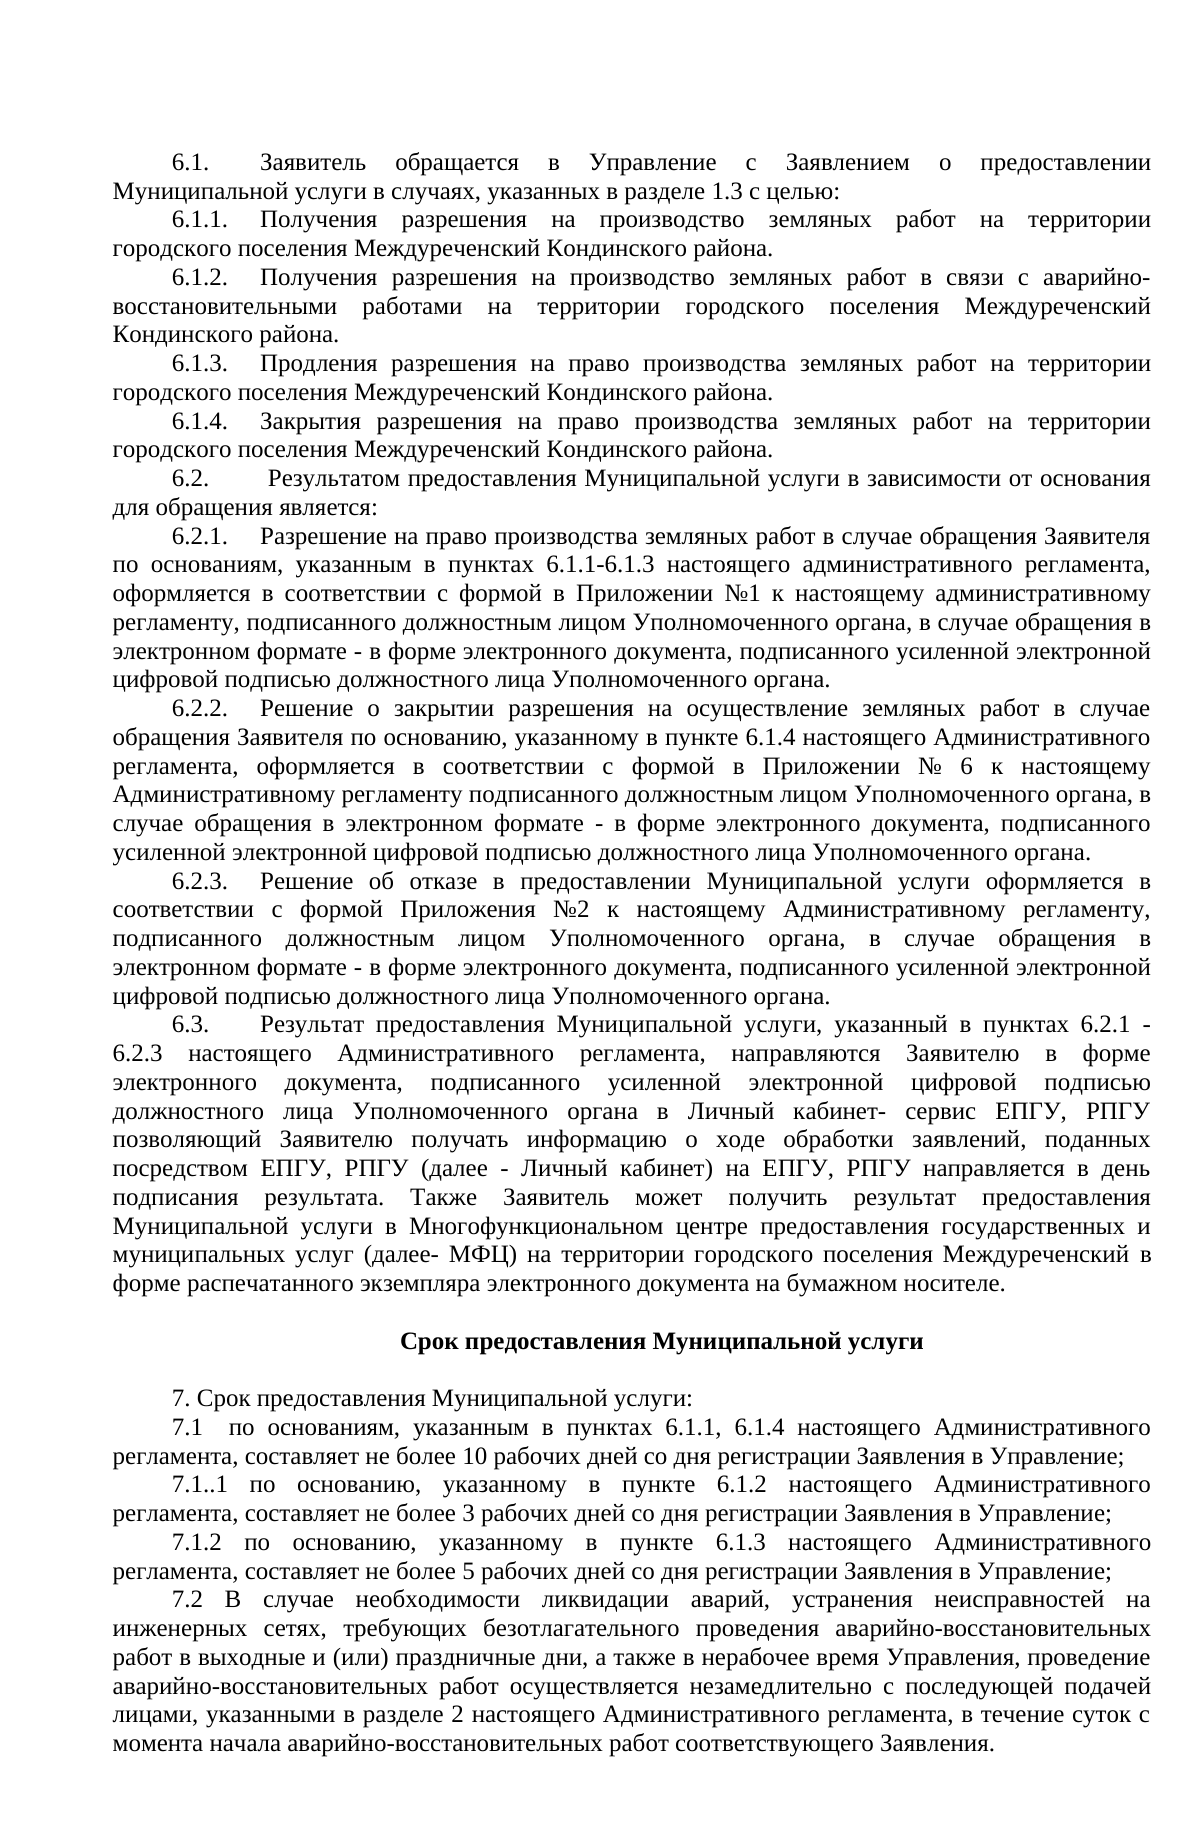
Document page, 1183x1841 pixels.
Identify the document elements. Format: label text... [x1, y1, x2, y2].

list Решение о закрытии разрешения на осуществление земляных работ в случае обращения Заявителя по основанию, указанному в пункте 6.1.4 настоящего Административного регламента, оформляется в соответствии с формой в Приложении № 6 к настоящему Административному регламенту подписанного должностным лицом Уполномоченного органа, в случае обращения в электронном формате - в форме электронного документа, подписанного усиленной электронной цифровой подписью должностного лица Уполномоченного органа. [112, 693, 1152, 866]
list Результат предоставления Муниципальной услуги, указанный в пунктах 6.2.1 - 6.2.3 настоящего Административного регламента, направляются Заявителю в форме электронного документа, подписанного усиленной электронной цифровой подписью должностного лица Уполномоченного органа в Личный кабинет- сервис ЕПГУ, РПГУ позволяющий Заявителю получать информацию о ходе обработки заявлений, поданных посредством ЕПГУ, РПГУ (далее - Личный кабинет) на ЕПГУ, РПГУ направляется в день подписания результата. Также Заявитель может получить результат предоставления Муниципальной услуги в Многофункциональном центре предоставления государственных и муниципальных услуг (далее- МФЦ) на территории городского поселения Междуреченский в форме распечатанного экземпляра электронного документа на бумажном носителе. [112, 1009, 1152, 1297]
list Получения разрешения на производство земляных работ на территории городского поселения Междуреченский Кондинского района. [112, 204, 1152, 262]
text 7. Срок предоставления Муниципальной услуги: [112, 1383, 1152, 1412]
list Разрешение на право производства земляных работ в случае обращения Заявителя по основаниям, указанным в пунктах 6.1.1-6.1.3 настоящего административного регламента, оформляется в соответствии с формой в Приложении №1 к настоящему административному регламенту, подписанного должностным лицом Уполномоченного органа, в случае обращения в электронном формате - в форме электронного документа, подписанного усиленной электронной цифровой подписью должностного лица Уполномоченного органа. [112, 521, 1152, 693]
list Получения разрешения на производство земляных работ в связи с аварийно-восстановительными работами на территории городского поселения Междуреченский Кондинского района. [112, 262, 1152, 348]
list Закрытия разрешения на право производства земляных работ на территории городского поселения Междуреченский Кондинского района. [112, 406, 1152, 463]
list Срок предоставления Муниципальной услуги [112, 1326, 1152, 1354]
list Результатом предоставления Муниципальной услуги в зависимости от основания для обращения является: [112, 463, 1152, 521]
text 7.2 В случае необходимости ликвидации аварий, устранения неисправностей на инженерных сетях, требующих безотлагательного проведения аварийно-восстановительных работ в выходные и (или) праздничные дни, а также в нерабочее время Управления, проведение аварийно-восстановительных работ осуществляется незамедлительно с последующей подачей лицами, указанными в разделе 2 настоящего Административного регламента, в течение суток с момента начала аварийно-восстановительных работ соответствующего Заявления. [112, 1584, 1152, 1757]
list Продления разрешения на право производства земляных работ на территории городского поселения Междуреченский Кондинского района. [112, 348, 1152, 406]
text 7.1.2 по основанию, указанному в пункте 6.1.3 настоящего Административного регламента, составляет не более 5 рабочих дней со дня регистрации Заявления в Управление; [112, 1527, 1152, 1584]
list Решение об отказе в предоставлении Муниципальной услуги оформляется в соответствии с формой Приложения №2 к настоящему Административному регламенту, подписанного должностным лицом Уполномоченного органа, в случае обращения в электронном формате - в форме электронного документа, подписанного усиленной электронной цифровой подписью должностного лица Уполномоченного органа. [112, 866, 1152, 1009]
list Заявитель обращается в Управление с Заявлением о предоставлении Муниципальной услуги в случаях, указанных в разделе 1.3 с целью: [112, 147, 1152, 204]
text 7.1 по основаниям, указанным в пунктах 6.1.1, 6.1.4 настоящего Административного регламента, составляет не более 10 рабочих дней со дня регистрации Заявления в Управление; [112, 1412, 1152, 1469]
text 7.1..1 по основанию, указанному в пункте 6.1.2 настоящего Административного регламента, составляет не более 3 рабочих дней со дня регистрации Заявления в Управление; [112, 1469, 1152, 1527]
